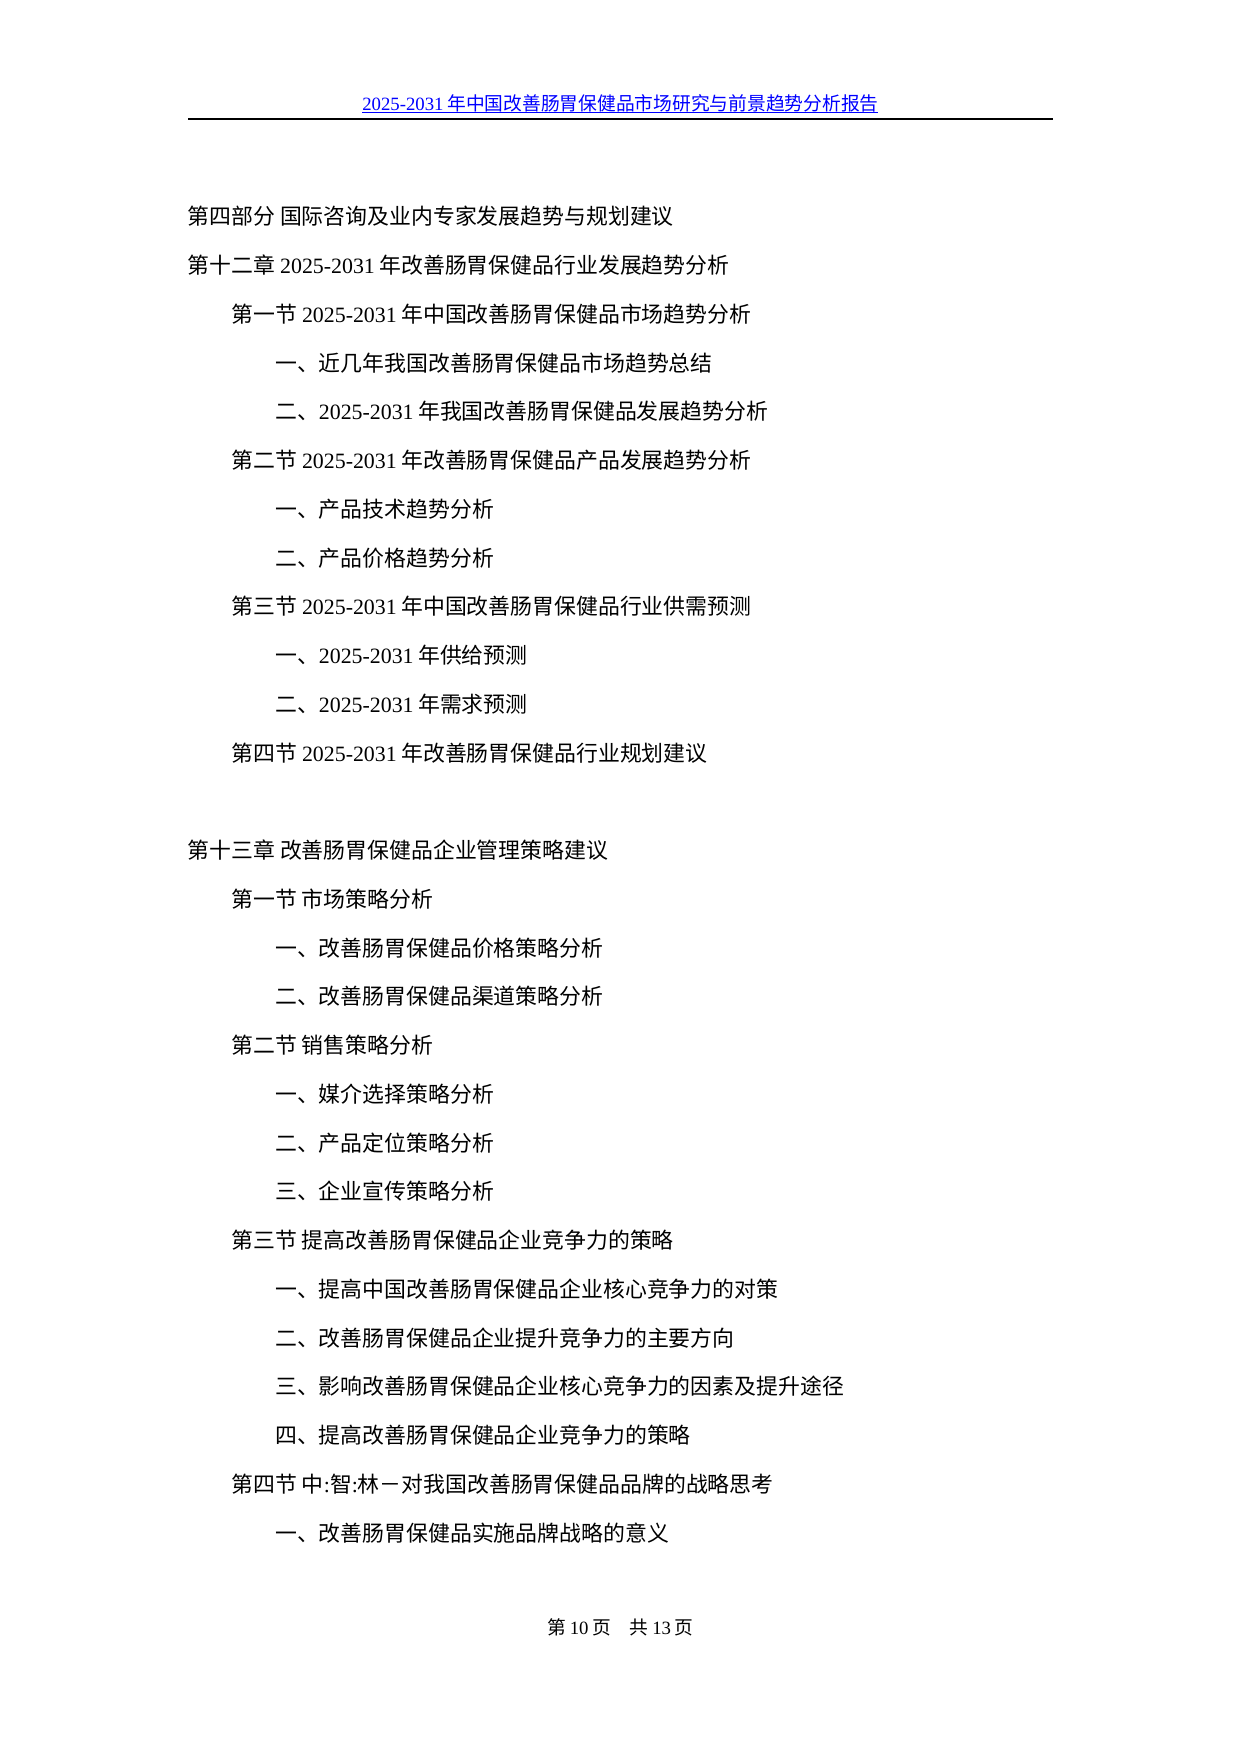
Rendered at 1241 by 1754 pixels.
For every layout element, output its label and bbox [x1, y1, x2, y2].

text [187, 150, 1053, 1548]
